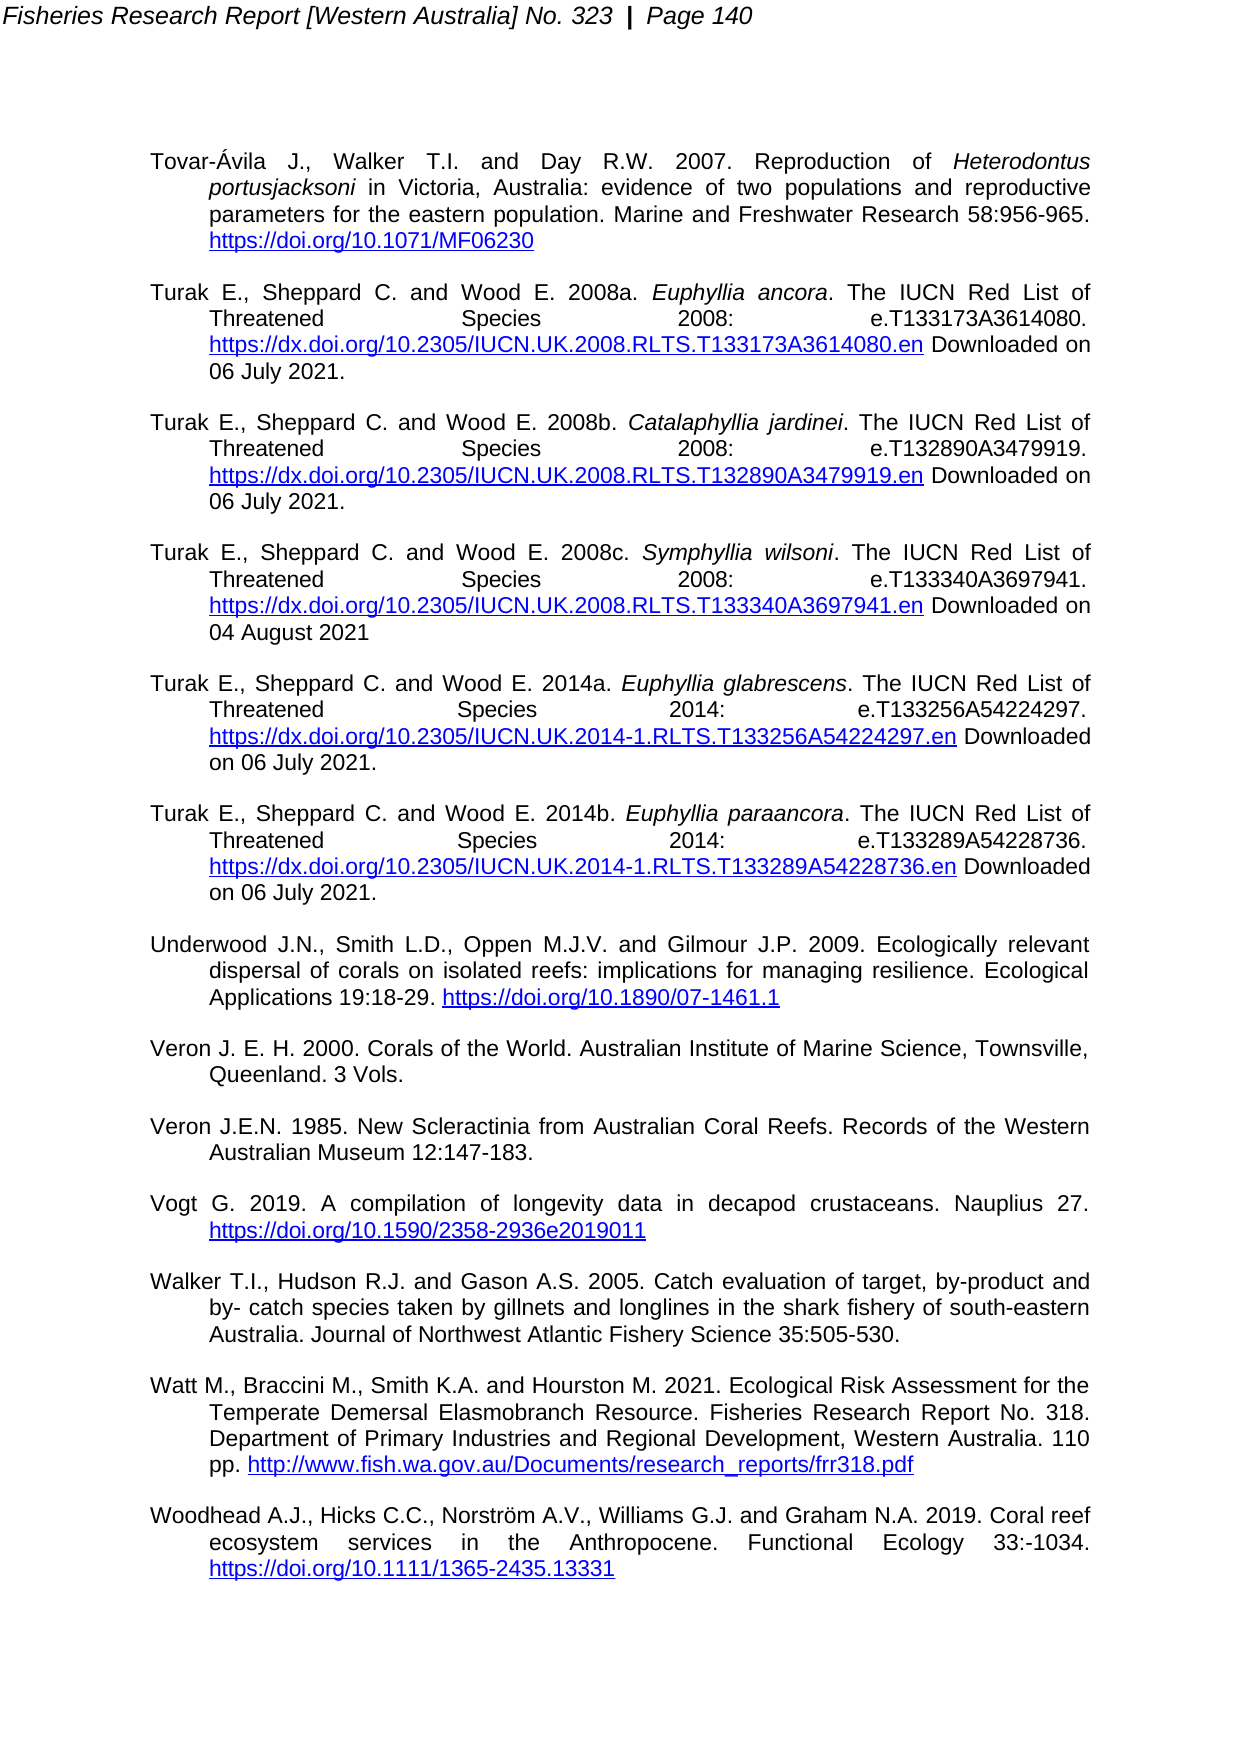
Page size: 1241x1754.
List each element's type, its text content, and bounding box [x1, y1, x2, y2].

text Turak E., Sheppard C. and Wood E. 2008c. Symphyllia wilsoni. The IUCN Red List of Threatened Species 2008: e.T133340A3697941. https://dx.doi.org/10.2305/IUCN.UK.2008.RLTS.T133340A3697941.en Downloaded on 04 August 2021 [150, 539, 1091, 645]
text Walker T.I., Hudson R.J. and Gason A.S. 2005. Catch evaluation of target, by-product and by- catch species taken by gillnets and longlines in the shark fishery of south-eastern Australia. Journal of Northwest Atlantic Fishery Science 35:505-530. [150, 1268, 1091, 1347]
text Turak E., Sheppard C. and Wood E. 2014b. Euphyllia paraancora. The IUCN Red List of Threatened Species 2014: e.T133289A54228736. https://dx.doi.org/10.2305/IUCN.UK.2014-1.RLTS.T133289A54228736.en Downloaded on 06 July 2021. [150, 800, 1091, 906]
text Underwood J.N., Smith L.D., Oppen M.J.V. and Gilmour J.P. 2009. Ecologically relevant dispersal of corals on isolated reefs: implications for managing resilience. Ecological Applications 19:18-29. https://doi.org/10.1890/07-1461.1 [150, 931, 1090, 1010]
text Vogt G. 2019. A compilation of longevity data in decapod crustaceans. Nauplius 27. https://doi.org/10.1590/2358-2936e2019011 [150, 1190, 1090, 1243]
text Veron J.E.N. 1985. New Scleractinia from Australian Coral Reefs. Records of the Western Australian Museum 12:147-183. [150, 1113, 1091, 1165]
text Veron J. E. H. 2000. Corals of the World. Australian Institute of Marine Science, Townsville, Queenland. 3 Vols. [150, 1035, 1090, 1087]
text Watt M., Braccini M., Smith K.A. and Hourston M. 2021. Ecological Risk Assessment for the Temperate Demersal Elasmobranch Resource. Fisheries Research Report No. 318. Department of Primary Industries and Regional Development, Western Australia. 110 pp. http://www.fish.wa.gov.au/Documents/research_reports/frr318.pdf [150, 1372, 1091, 1478]
text Woodhead A.J., Hicks C.C., Norström A.V., Williams G.J. and Graham N.A. 2019. Coral reef ecosystem services in the Anthropocene. Functional Ecology 33:-1034. https://doi.org/10.1111/1365-2435.13331 [150, 1502, 1091, 1582]
text Tovar-Ávila J., Walker T.I. and Day R.W. 2007. Reproduction of Heterodontus portusjacksoni in Victoria, Australia: evidence of two populations and reproductive parameters for the eastern population. Marine and Freshwater Research 58:956-965. https://doi.org/10.1071/MF06230 [150, 148, 1091, 253]
text Turak E., Sheppard C. and Wood E. 2008b. Catalaphyllia jardinei. The IUCN Red List of Threatened Species 2008: e.T132890A3479919. https://dx.doi.org/10.2305/IUCN.UK.2008.RLTS.T132890A3479919.en Downloaded on 06 July 2021. [150, 409, 1091, 514]
text Turak E., Sheppard C. and Wood E. 2008a. Euphyllia ancora. The IUCN Red List of Threatened Species 2008: e.T133173A3614080. https://dx.doi.org/10.2305/IUCN.UK.2008.RLTS.T133173A3614080.en Downloaded on 06 July 2021. [150, 279, 1091, 384]
text Turak E., Sheppard C. and Wood E. 2014a. Euphyllia glabrescens. The IUCN Red List of Threatened Species 2014: e.T133256A54224297. https://dx.doi.org/10.2305/IUCN.UK.2014-1.RLTS.T133256A54224297.en Downloaded on 06 July 2021. [150, 670, 1091, 775]
